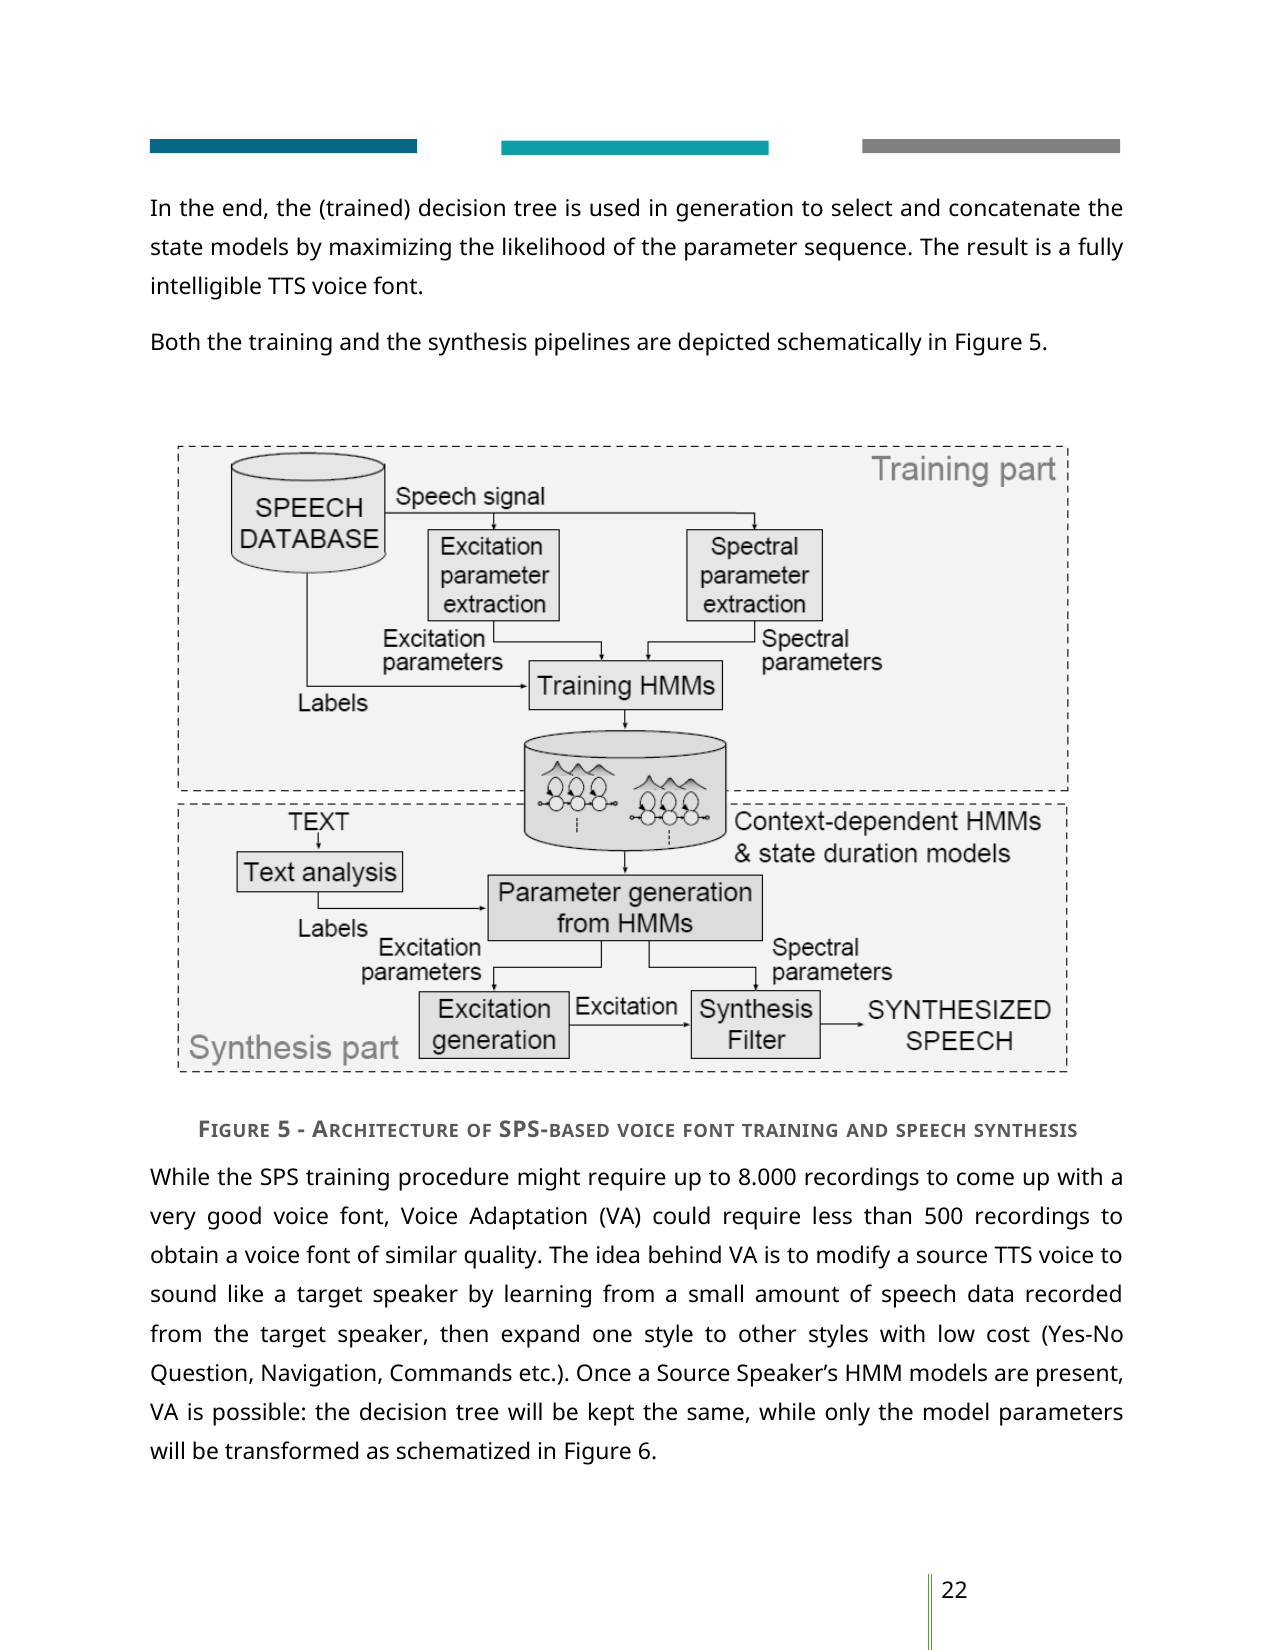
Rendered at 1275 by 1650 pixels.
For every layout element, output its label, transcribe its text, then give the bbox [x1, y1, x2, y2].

picture [150, 437, 1094, 1089]
text While the SPS training procedure might require up to 8.000 recordings to come up with a very good voice font, Voice Adaptation (VA) could require less than 500 recordings to obtain a voice font of similar quality. The idea behind VA is to modify a source TTS voice to sound like a target speaker by learning from a small amount of speech data recorded from the target speaker, then expand one style to other styles with low cost (Yes-No Question, Navigation, Commands etc.). Once a Source Speaker’s HMM models are present, VA is possible: the decision tree will be kept the same, while only the model parameters will be transformed as schematized in Figure 6. [150, 1161, 1125, 1466]
text Figure 5 - Architecture of SPS-based voice font training and speech synthesis [150, 1113, 1125, 1144]
text Both the training and the synthesis pipelines are depicted schematically in Figure 5. [150, 326, 1125, 357]
text In the end, the (trained) decision tree is used in generation to select and concatenate the state models by maximizing the likelihood of the parameter sequence. The result is a fully intelligible TTS voice font. [150, 192, 1125, 301]
